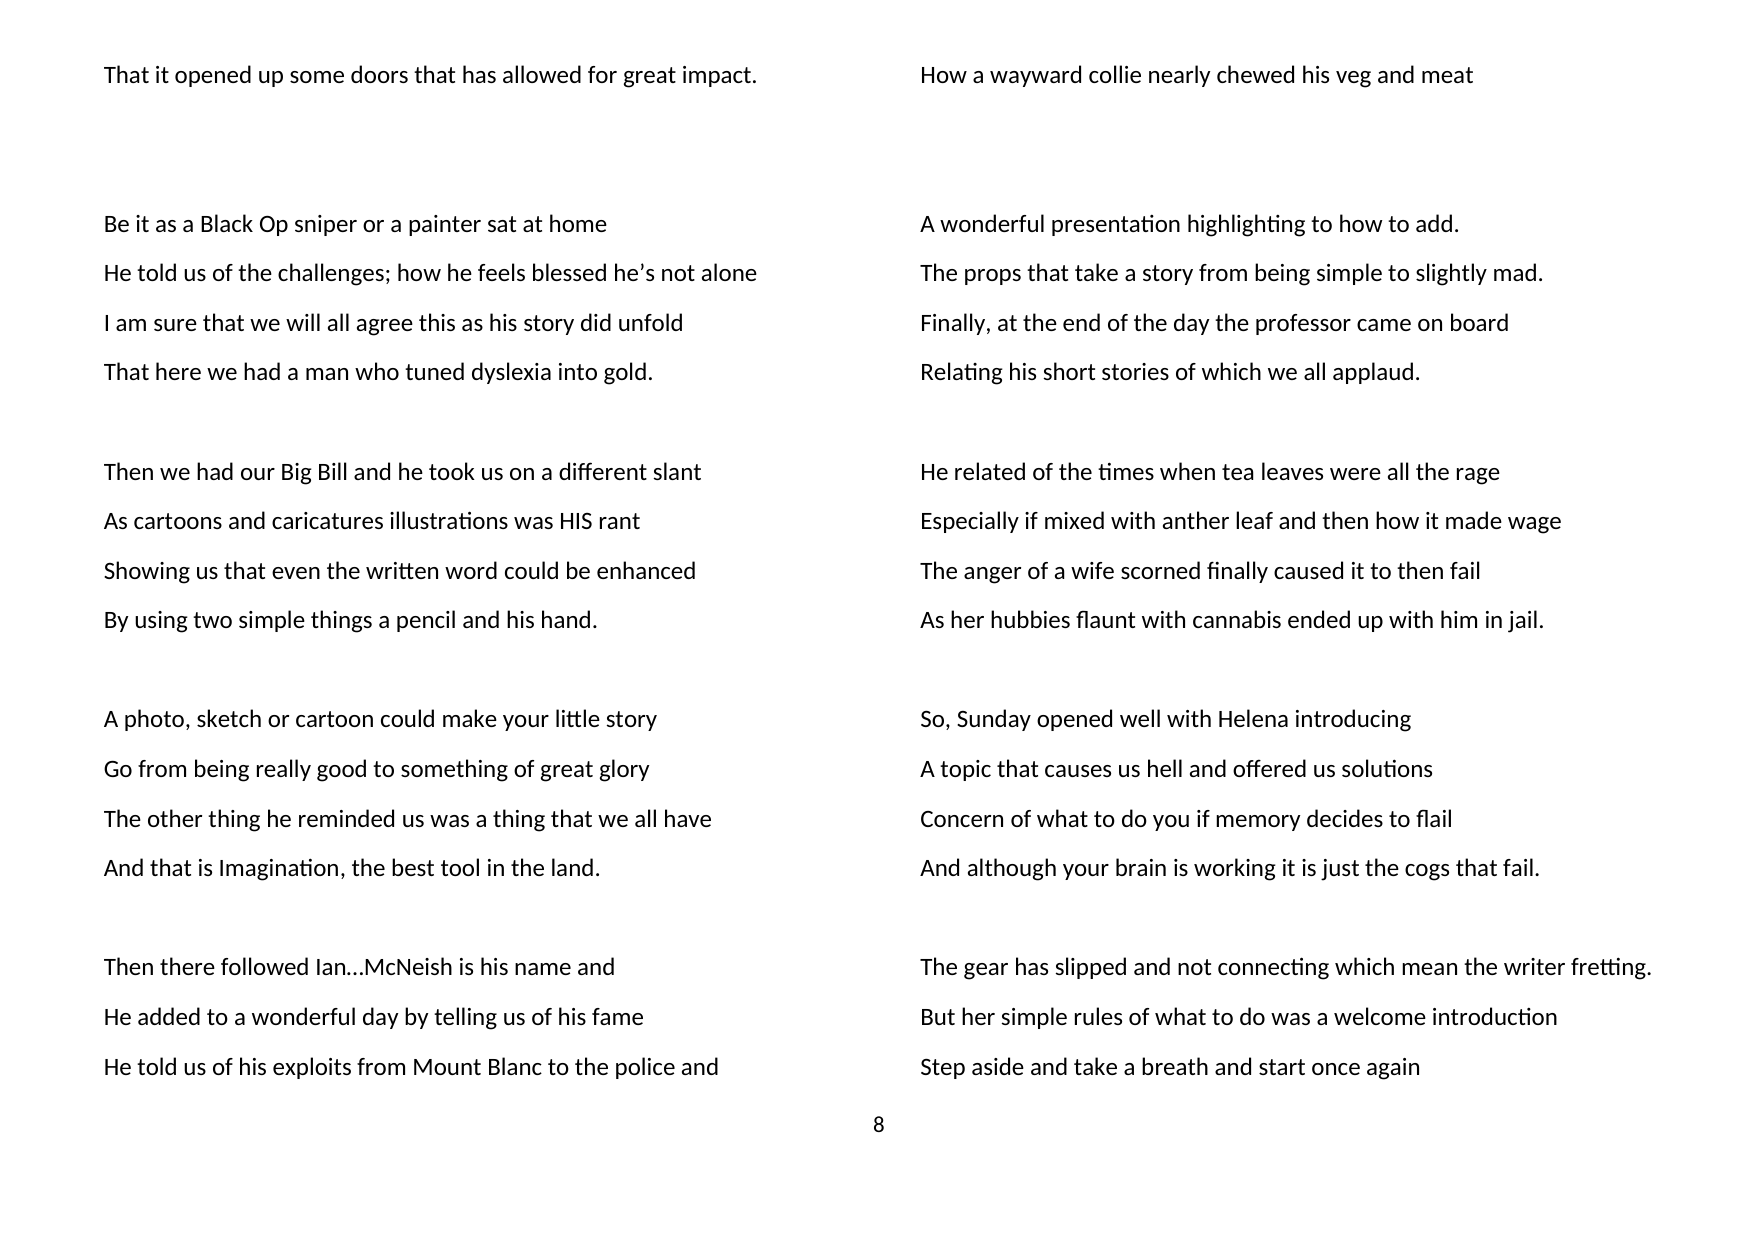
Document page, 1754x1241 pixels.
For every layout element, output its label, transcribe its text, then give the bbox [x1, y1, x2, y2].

text The gear has slipped and not connecting which mean the writer fretting. [920, 952, 1654, 982]
text Concern of what to do you if memory decides to flail [920, 803, 1654, 833]
text A photo, sketch or cartoon could make your little story [103, 704, 837, 734]
text Then there followed Ian…McNeish is his name and [103, 952, 837, 982]
text So, Sunday opened well with Helena introducing [920, 704, 1654, 734]
text He told us of the challenges; how he feels blessed he’s not alone [103, 257, 837, 288]
text The anger of a wife scorned finally caused it to then fail [920, 555, 1654, 585]
text A wonderful presentation highlighting to how to add. [920, 208, 1654, 238]
text He related of the times when tea leaves were all the rage [920, 456, 1654, 486]
text That here we had a man who tuned dyslexia into gold. [103, 357, 837, 387]
text Step aside and take a breath and start once again [920, 1051, 1654, 1081]
text Be it as a Black Op sniper or a painter sat at home [103, 208, 837, 238]
text He added to a wonderful day by telling us of his fame [103, 1001, 837, 1032]
text How a wayward collie nearly chewed his veg and meat [920, 59, 1654, 89]
text That it opened up some doors that has allowed for great impact. [103, 59, 837, 89]
text As her hubbies flaunt with cannabis ended up with him in jail. [920, 604, 1654, 635]
text He told us of his exploits from Mount Blanc to the police and [103, 1051, 837, 1081]
text And although your brain is working it is just the cogs that fail. [920, 852, 1654, 883]
text Finally, at the end of the day the professor came on board [920, 307, 1654, 337]
text Relating his short stories of which we all applaud. [920, 357, 1654, 387]
text The props that take a story from being simple to slightly mad. [920, 257, 1654, 288]
text As cartoons and caricatures illustrations was HIS rant [103, 505, 837, 536]
text Showing us that even the written word could be enhanced [103, 555, 837, 585]
text Then we had our Big Bill and he took us on a different slant [103, 456, 837, 486]
text The other thing he reminded us was a thing that we all have [103, 803, 837, 833]
text But her simple rules of what to do was a welcome introduction [920, 1001, 1654, 1032]
text And that is Imagination, the best tool in the land. [103, 852, 837, 883]
text I am sure that we will all agree this as his story did unfold [103, 307, 837, 337]
text A topic that causes us hell and offered us solutions [920, 753, 1654, 784]
text Go from being really good to something of great glory [103, 753, 837, 784]
text Especially if mixed with anther leaf and then how it made wage [920, 505, 1654, 536]
text By using two simple things a pencil and his hand. [103, 604, 837, 635]
